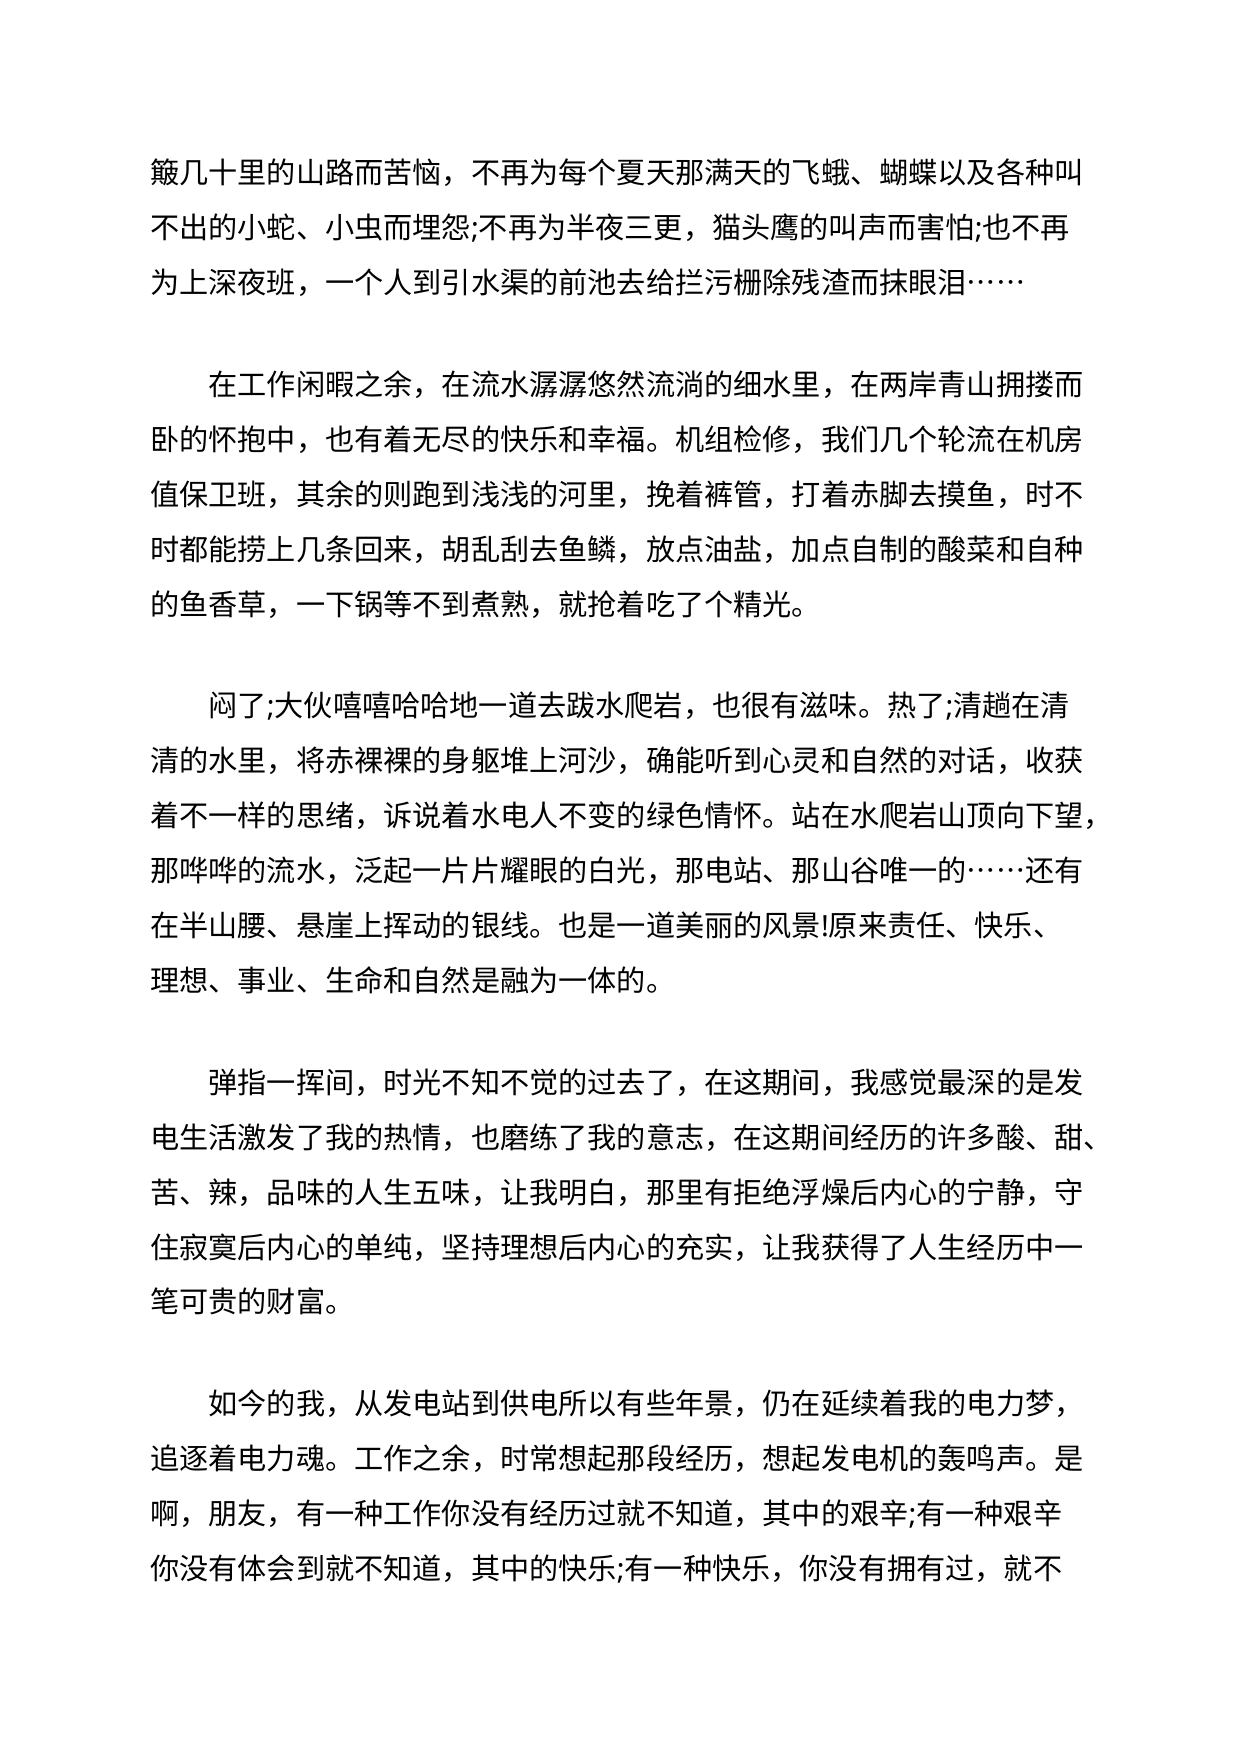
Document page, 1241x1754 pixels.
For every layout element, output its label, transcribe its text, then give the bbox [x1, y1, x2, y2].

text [150, 150, 1090, 302]
text 在工作闲暇之余，在流水潺潺悠然流淌的细水里，在两岸青山拥搂而卧的怀抱中，也有着无尽的快乐和幸福。机组检修，我们几个轮流在机房值保卫班，其余的则跑到浅浅的河里，挽着裤管，打着赤脚去摸鱼，时不时都能捞上几条回来，胡乱刮去鱼鳞，放点油盐，加点自制的酸菜和自种的鱼香草，一下锅等不到煮熟，就抢着吃了个精光。 [150, 362, 1090, 623]
text 弹指一挥间，时光不知不觉的过去了，在这期间，我感觉最深的是发电生活激发了我的热情，也磨练了我的意志，在这期间经历的许多酸、甜、苦、辣，品味的人生五味，让我明白，那里有拒绝浮燥后内心的宁静，守住寂寞后内心的单纯，坚持理想后内心的充实，让我获得了人生经历中一笔可贵的财富。 [150, 1059, 1090, 1321]
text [150, 1381, 1090, 1588]
text 闷了;大伙嘻嘻哈哈地一道去跋水爬岩，也很有滋味。热了;清趟在清清的水里，将赤裸裸的身躯堆上河沙，确能听到心灵和自然的对话，收获着不一样的思绪，诉说着水电人不变的绿色情怀。站在水爬岩山顶向下望，那哗哗的流水，泛起一片片耀眼的白光，那电站、那山谷唯一的……还有在半山腰、悬崖上挥动的银线。也是一道美丽的风景!原来责任、快乐、理想、事业、生命和自然是融为一体的。 [150, 683, 1090, 1000]
